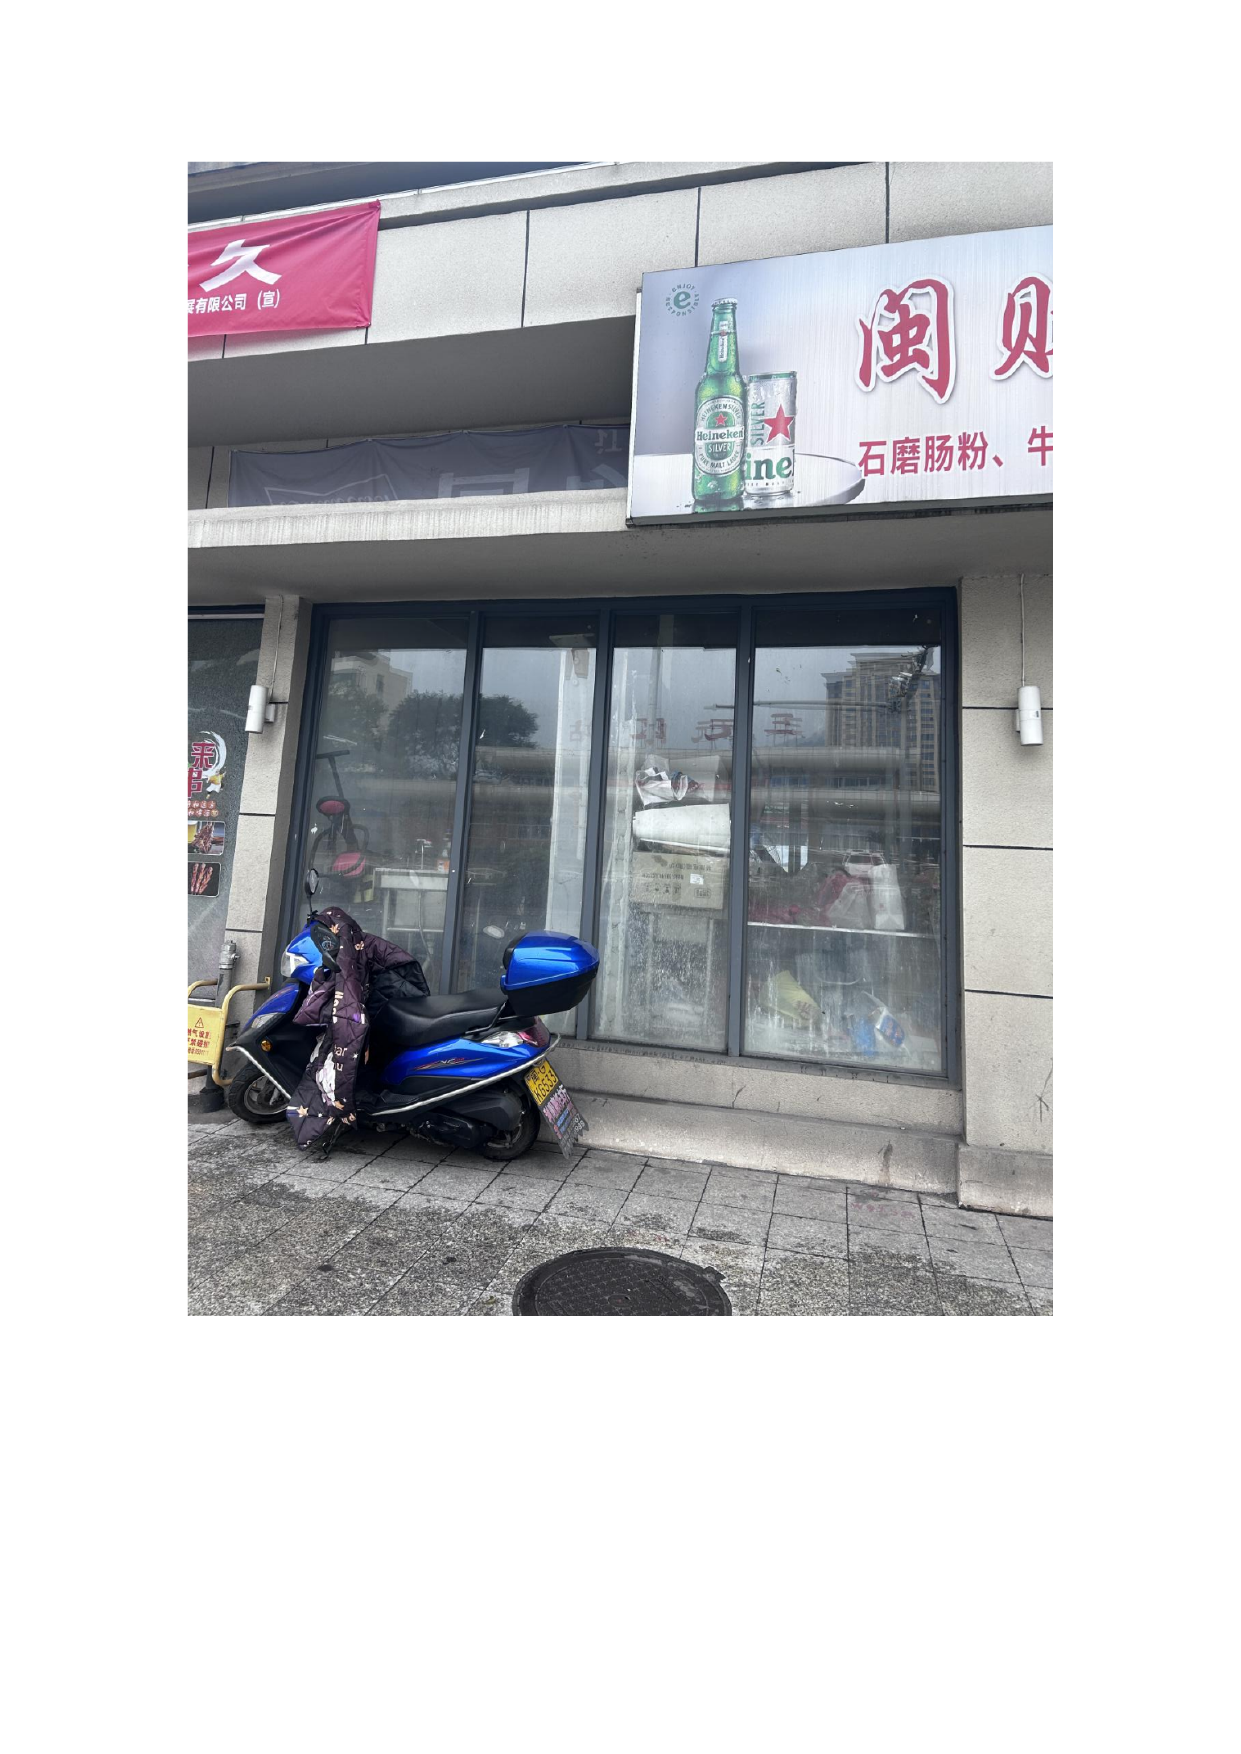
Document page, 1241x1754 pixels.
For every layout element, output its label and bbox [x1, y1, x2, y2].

picture [188, 163, 1053, 1315]
